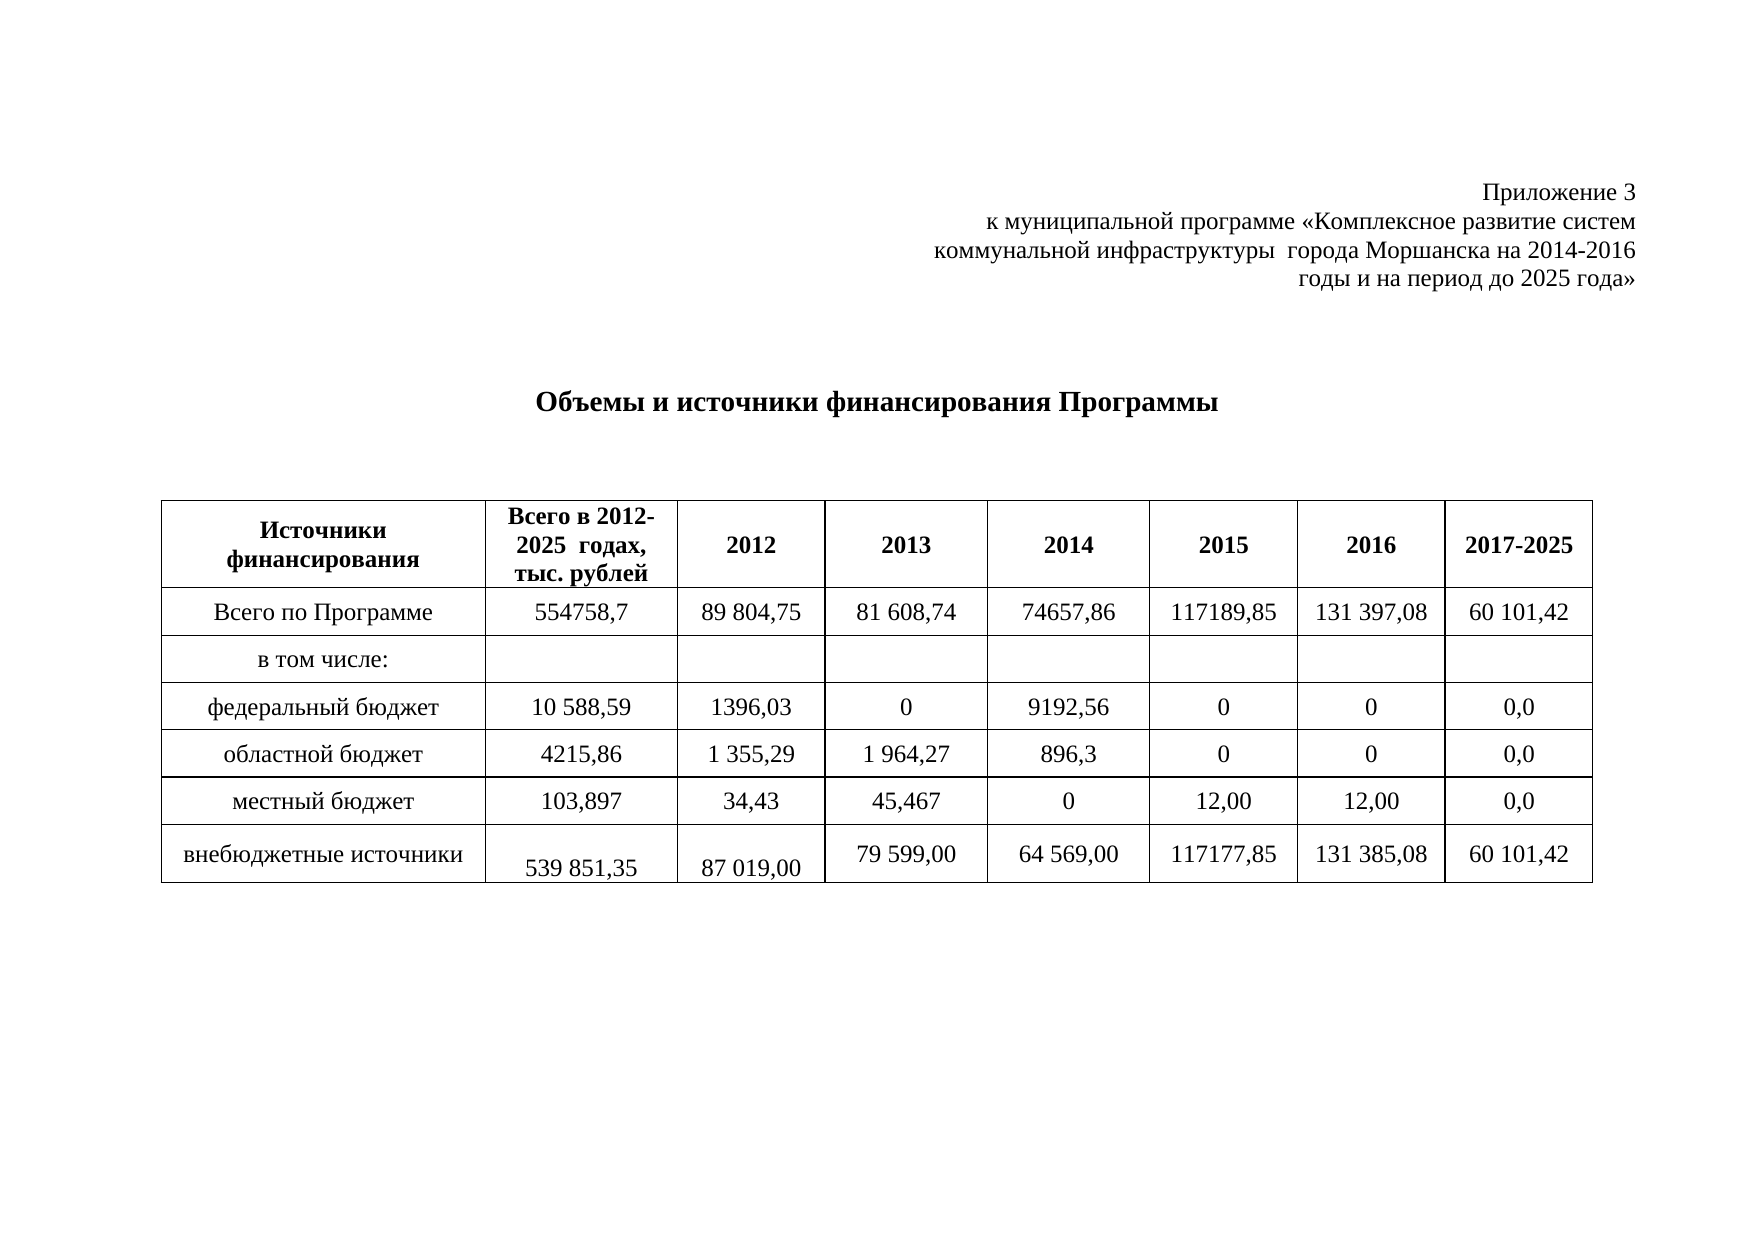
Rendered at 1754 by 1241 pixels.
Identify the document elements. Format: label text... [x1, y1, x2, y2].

text Приложение 3 [118, 177, 1636, 206]
table_cell 103,897 [486, 778, 677, 824]
table_cell 60 101,42 [1446, 588, 1592, 634]
table_cell 0,0 [1446, 778, 1592, 824]
table_cell 12,00 [1298, 778, 1444, 824]
table_cell 0 [826, 683, 987, 729]
table_header 2017-2025 [1446, 501, 1592, 587]
table_cell 896,3 [988, 730, 1149, 776]
table_cell 117189,85 [1150, 588, 1297, 634]
text к муниципальной программе «Комплексное развитие систем коммунальной инфраструктуры города Моршанска на 2014-2016 [118, 206, 1636, 263]
table_cell [826, 636, 987, 682]
table_cell 0 [1150, 683, 1297, 729]
table_cell [1150, 636, 1297, 682]
table_cell областной бюджет [162, 730, 485, 776]
table_cell [486, 636, 677, 682]
table_cell 79 599,00 [826, 825, 987, 882]
table_cell 87 019,00 [678, 825, 824, 882]
table_cell 45,467 [826, 778, 987, 824]
table_cell 0 [1298, 683, 1444, 729]
table_header 2012 [678, 501, 824, 587]
table_header Всего в 2012-2025 годах, тыс. рублей [486, 501, 677, 587]
table_cell 89 804,75 [678, 588, 824, 634]
table_header 2013 [826, 501, 987, 587]
table_cell 0,0 [1446, 683, 1592, 729]
table_cell [1298, 636, 1444, 682]
table_cell федеральный бюджет [162, 683, 485, 729]
table_cell в том числе: [162, 636, 485, 682]
table_cell Всего по Программе [162, 588, 485, 634]
table_cell 117177,85 [1150, 825, 1297, 882]
table_header 2015 [1150, 501, 1297, 587]
table_cell 0 [1298, 730, 1444, 776]
table_header 2014 [988, 501, 1149, 587]
table_header Источники финансирования [162, 501, 485, 587]
table_cell 34,43 [678, 778, 824, 824]
table_cell 4215,86 [486, 730, 677, 776]
table_cell 81 608,74 [826, 588, 987, 634]
table_cell 60 101,42 [1446, 825, 1592, 882]
table_cell [678, 636, 824, 682]
table_header 2016 [1298, 501, 1444, 587]
table_cell 131 385,08 [1298, 825, 1444, 882]
table_cell 10 588,59 [486, 683, 677, 729]
text годы и на период до 2025 года» [118, 263, 1636, 292]
table_cell 74657,86 [988, 588, 1149, 634]
table_cell 0 [988, 778, 1149, 824]
table_cell 0,0 [1446, 730, 1592, 776]
table_cell 539 851,35 [486, 825, 677, 882]
table_cell внебюджетные источники [162, 825, 485, 882]
table_cell 554758,7 [486, 588, 677, 634]
text Объемы и источники финансирования Программы [118, 384, 1636, 418]
table_cell [1446, 636, 1592, 682]
table_cell 1 355,29 [678, 730, 824, 776]
table_cell [988, 636, 1149, 682]
table_cell 1 964,27 [826, 730, 987, 776]
table_cell 131 397,08 [1298, 588, 1444, 634]
table_cell 0 [1150, 730, 1297, 776]
table_cell 9192,56 [988, 683, 1149, 729]
table_cell 64 569,00 [988, 825, 1149, 882]
table_cell местный бюджет [162, 778, 485, 824]
table_cell 12,00 [1150, 778, 1297, 824]
table_cell 1396,03 [678, 683, 824, 729]
